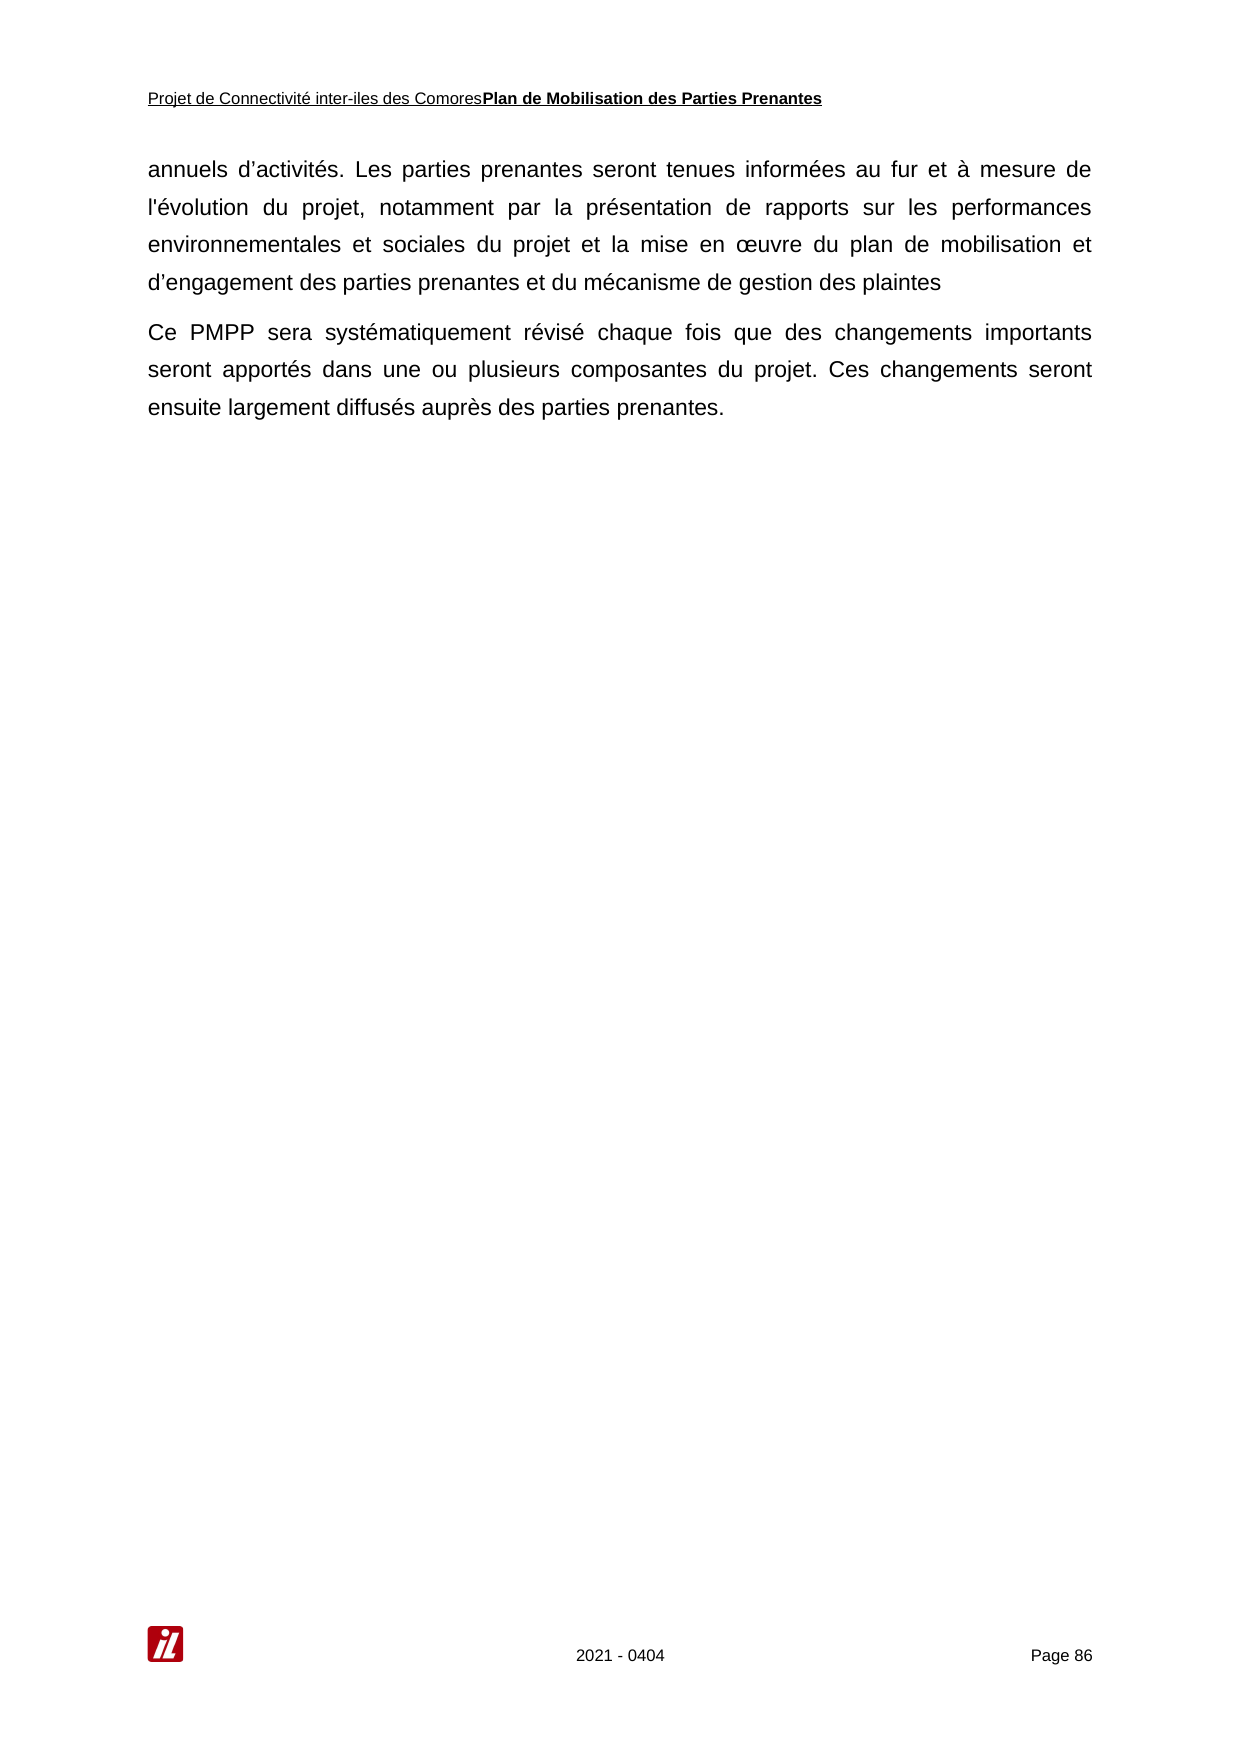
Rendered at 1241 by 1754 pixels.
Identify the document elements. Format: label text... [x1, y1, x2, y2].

picture [147, 1626, 184, 1662]
text Ce PMPP sera systématiquement révisé chaque fois que des changements importants seront apportés dans une ou plusieurs composantes du projet. Ces changements seront ensuite largement diffusés auprès des parties prenantes. [148, 310, 1092, 423]
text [148, 148, 1092, 298]
